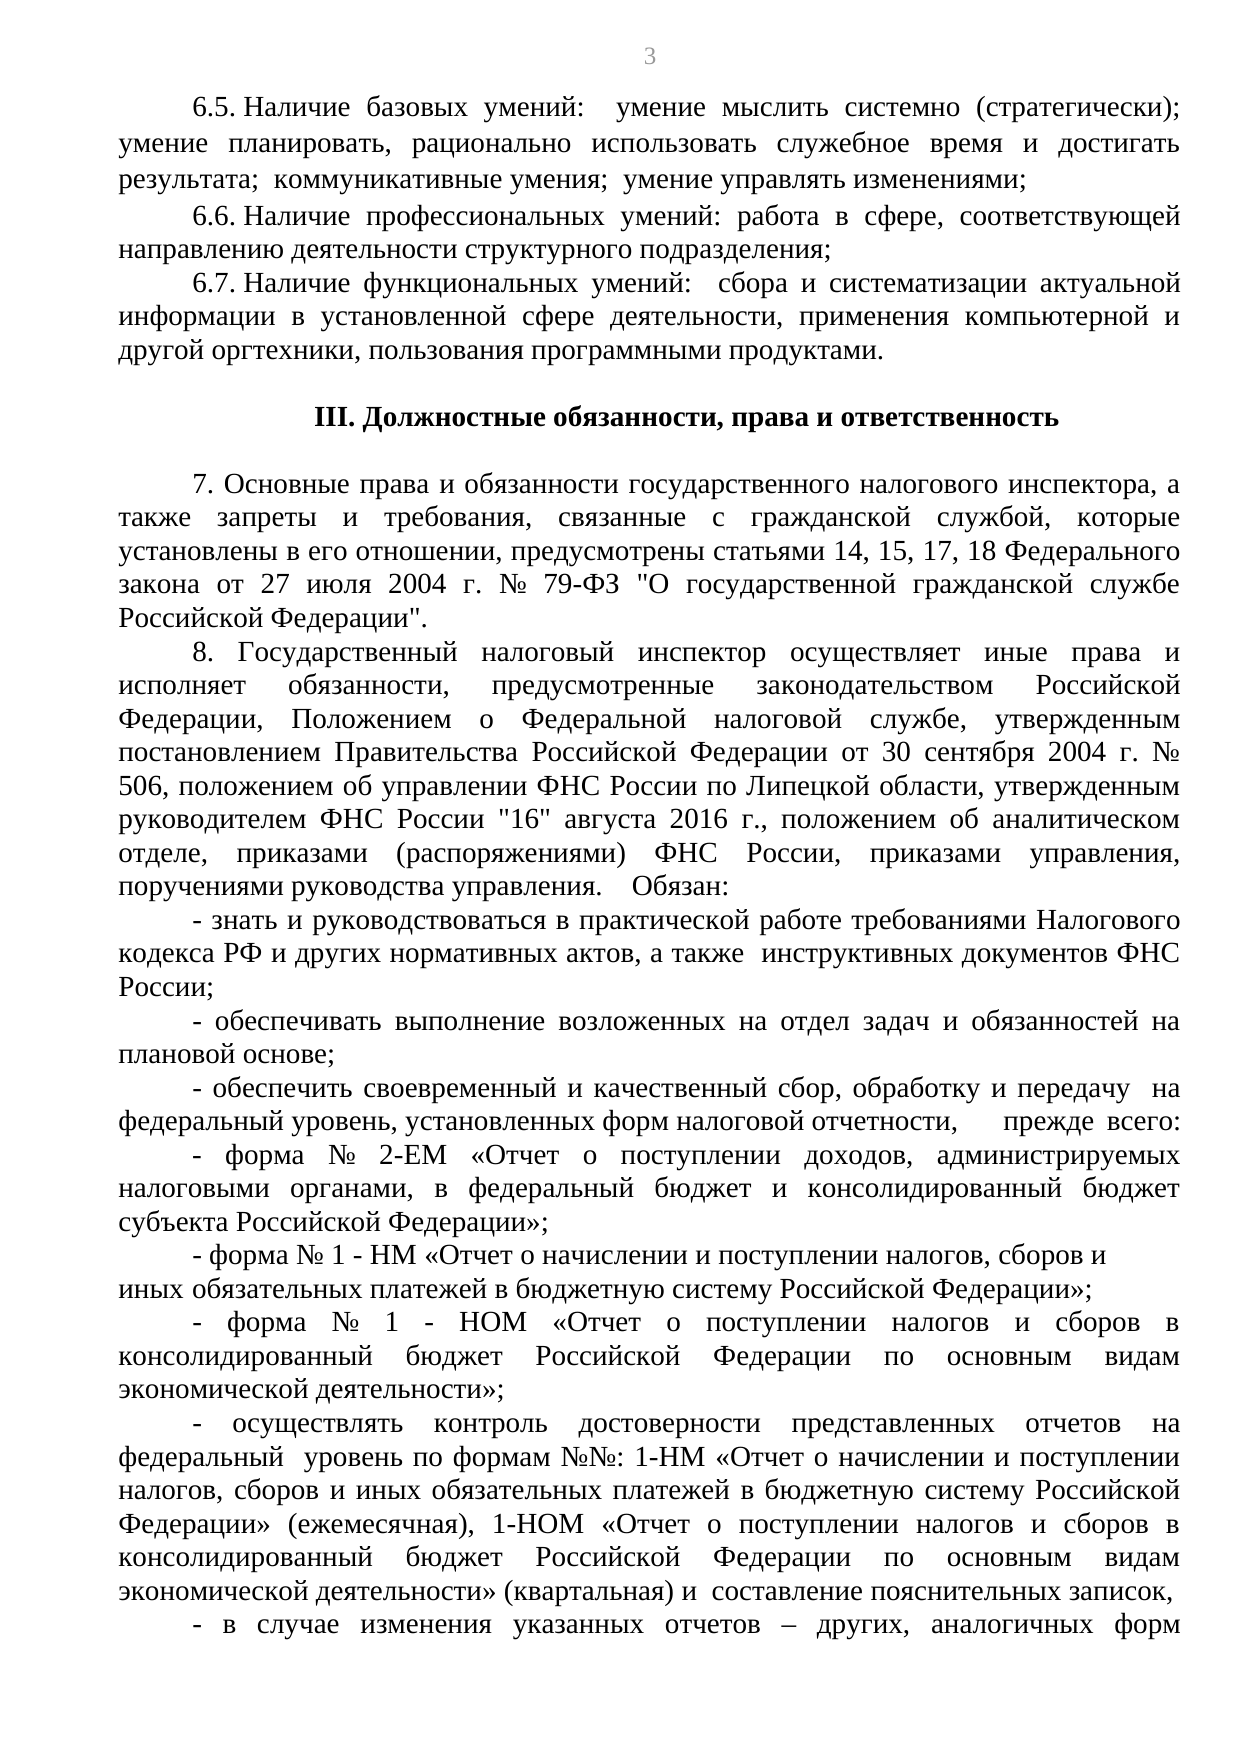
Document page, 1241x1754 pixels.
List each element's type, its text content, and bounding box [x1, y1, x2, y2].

text 7. Основные права и обязанности государственного налогового инспектора, а также запреты и требования, связанные с гражданской службой, которые установлены в его отношении, предусмотрены статьями 14, 15, 17, 18 Федерального закона от 27 июля 2004 г. № 79-ФЗ "О государственной гражданской службе Российской Федерации". [118, 466, 1181, 634]
text - знать и руководствоваться в практической работе требованиями Налогового кодекса РФ и других нормативных актов, а также инструктивных документов ФНС России; [118, 902, 1181, 1003]
text 6.5. Наличие базовых умений: умение мыслить системно (стратегически); умение планировать, рационально использовать служебное время и достигать результата; коммуникативные умения; умение управлять изменениями; [118, 89, 1181, 195]
text - осуществлять контроль достоверности представленных отчетов на федеральный уровень по формам №№: 1-НМ «Отчет о начислении и поступлении налогов, сборов и иных обязательных платежей в бюджетную систему Российской Федерации» (ежемесячная), 1-НОМ «Отчет о поступлении налогов и сборов в консолидированный бюджет Российской Федерации по основным видам экономической деятельности» (квартальная) и составление пояснительных записок, [118, 1405, 1181, 1606]
text 6.7. Наличие функциональных умений: сбора и систематизации актуальной информации в установленной сфере деятельности, применения компьютерной и другой оргтехники, пользования программными продуктами. [118, 265, 1181, 365]
text - обеспечить своевременный и качественный сбор, обработку и передачу на федеральный уровень, установленных форм налоговой отчетности, прежде всего: - форма № 2-ЕМ «Отчет о поступлении доходов, администрируемых налоговыми органами, в федеральный бюджет и консолидированный бюджет субъекта Российской Федерации»; [118, 1070, 1181, 1237]
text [118, 1606, 1181, 1640]
text III. Должностные обязанности, права и ответственность [118, 399, 1181, 432]
text - форма № 1 - НОМ «Отчет о поступлении налогов и сборов в консолидированный бюджет Российской Федерации по основным видам экономической деятельности»; [118, 1304, 1181, 1405]
text 8. Государственный налоговый инспектор осуществляет иные права и исполняет обязанности, предусмотренные законодательством Российской Федерации, Положением о Федеральной налоговой службе, утвержденным постановлением Правительства Российской Федерации от 30 сентября 2004 г. № 506, положением об управлении ФНС России по Липецкой области, утвержденным руководителем ФНС России "16" августа 2016 г., положением об аналитическом отделе, приказами (распоряжениями) ФНС России, приказами управления, поручениями руководства управления. Обязан: [118, 634, 1181, 902]
text - форма № 1 - НМ «Отчет о начислении и поступлении налогов, сборов и иных обязательных платежей в бюджетную систему Российской Федерации»; [118, 1237, 1181, 1304]
text 6.6. Наличие профессиональных умений: работа в сфере, соответствующей направлению деятельности структурного подразделения; [118, 198, 1181, 265]
text - обеспечивать выполнение возложенных на отдел задач и обязанностей на плановой основе; [118, 1003, 1181, 1070]
